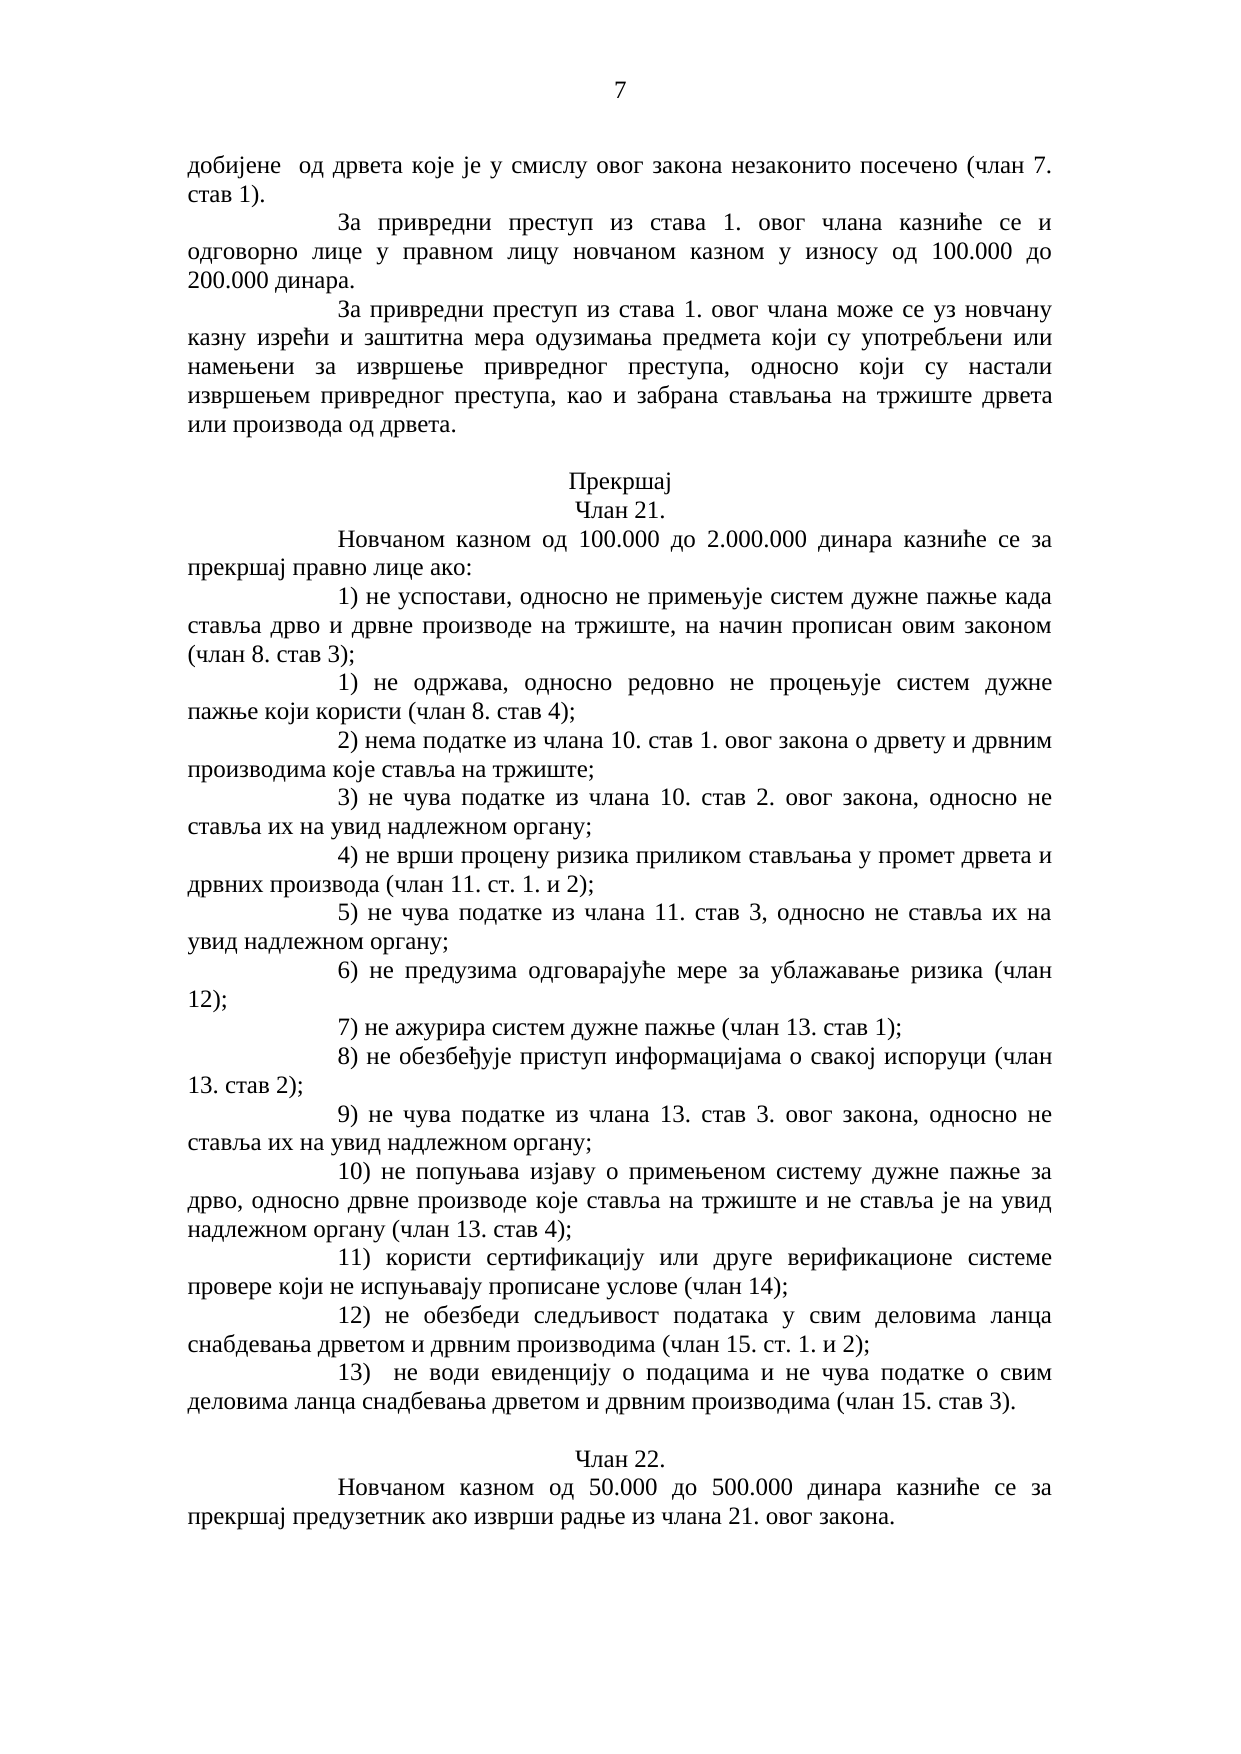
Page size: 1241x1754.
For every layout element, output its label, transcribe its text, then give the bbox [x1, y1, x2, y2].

text Члан 22. [187, 1444, 1053, 1472]
text Прекршај [187, 466, 1053, 495]
list 8) не обезбеђује приступ информацијама о свакој испоруци (члан 13. став 2); [187, 1041, 1053, 1099]
list 1) не одржава, односно редовно не процењује систем дужне пажње који користи (члан 8. став 4); [187, 667, 1053, 725]
list 1) не успостави, односно не примењује систем дужне пажње када ставља дрво и дрвне производе на тржиште, на начин прописан овим законом (члан 8. став 3); [187, 581, 1053, 667]
list 3) не чува податке из члана 10. став 2. овог закона, односно не ставља их на увид надлежном органу; [187, 782, 1053, 840]
list 6) не предузима одговарајуће мере за ублажавање ризика (члан 12); [187, 955, 1053, 1012]
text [187, 150, 1053, 207]
text Новчаном казном од 50.000 до 500.000 динара казниће се за прекршај предузетник ако изврши радње из члана 21. овог закона. [187, 1472, 1053, 1530]
list 11) користи сертификацију или друге верификационе системе провере који не испуњавају прописане услове (члан 14); [187, 1242, 1053, 1300]
list 5) не чува податке из члана 11. став 3, односно не ставља их на увид надлежном органу; [187, 897, 1053, 955]
list 7) не ажурира систем дужне пажње (члан 13. став 1); [187, 1012, 1053, 1041]
list 10) не попуњава изјаву о примењеном систему дужне пажње за дрво, односно дрвне производе које ставља на тржиште и не ставља је на увид надлежном органу (члан 13. став 4); [187, 1156, 1053, 1242]
text Новчаном казном од 100.000 до 2.000.000 динара казниће се за прекршај правно лице ако: [187, 524, 1053, 581]
list 12) не обезбеди следљивост података у свим деловима ланца снабдевања дрветом и дрвним производима (члан 15. ст. 1. и 2); [187, 1300, 1053, 1357]
list 4) не врши процену ризика приликом стављања у промет дрвета и дрвних производа (члан 11. ст. 1. и 2); [187, 840, 1053, 897]
list 9) не чува податке из члана 13. став 3. овог закона, односно не ставља их на увид надлежном органу; [187, 1099, 1053, 1156]
list 13) не води евиденцију о подацима и не чува податке о свим деловима ланца снадбевања дрветом и дрвним производима (члан 15. став 3). [187, 1357, 1053, 1415]
text Члан 21. [187, 495, 1053, 524]
list За привредни преступ из става 1. овог члана казниће се и одговорно лице у правном лицу новчаном казном у износу од 100.000 до 200.000 динара. [187, 207, 1053, 294]
list 2) нема податке из члана 10. став 1. овог закона о дрвету и дрвним производима које ставља на тржиште; [187, 725, 1053, 782]
list За привредни преступ из става 1. овог члана може се уз новчану казну изрећи и заштитна мера одузимања предмета који су употребљени или намењени за извршење привредног преступа, односно који су настали извршењем привредног преступа, као и забрана стављања на тржиште дрвета или производа од дрвета. [187, 294, 1053, 437]
